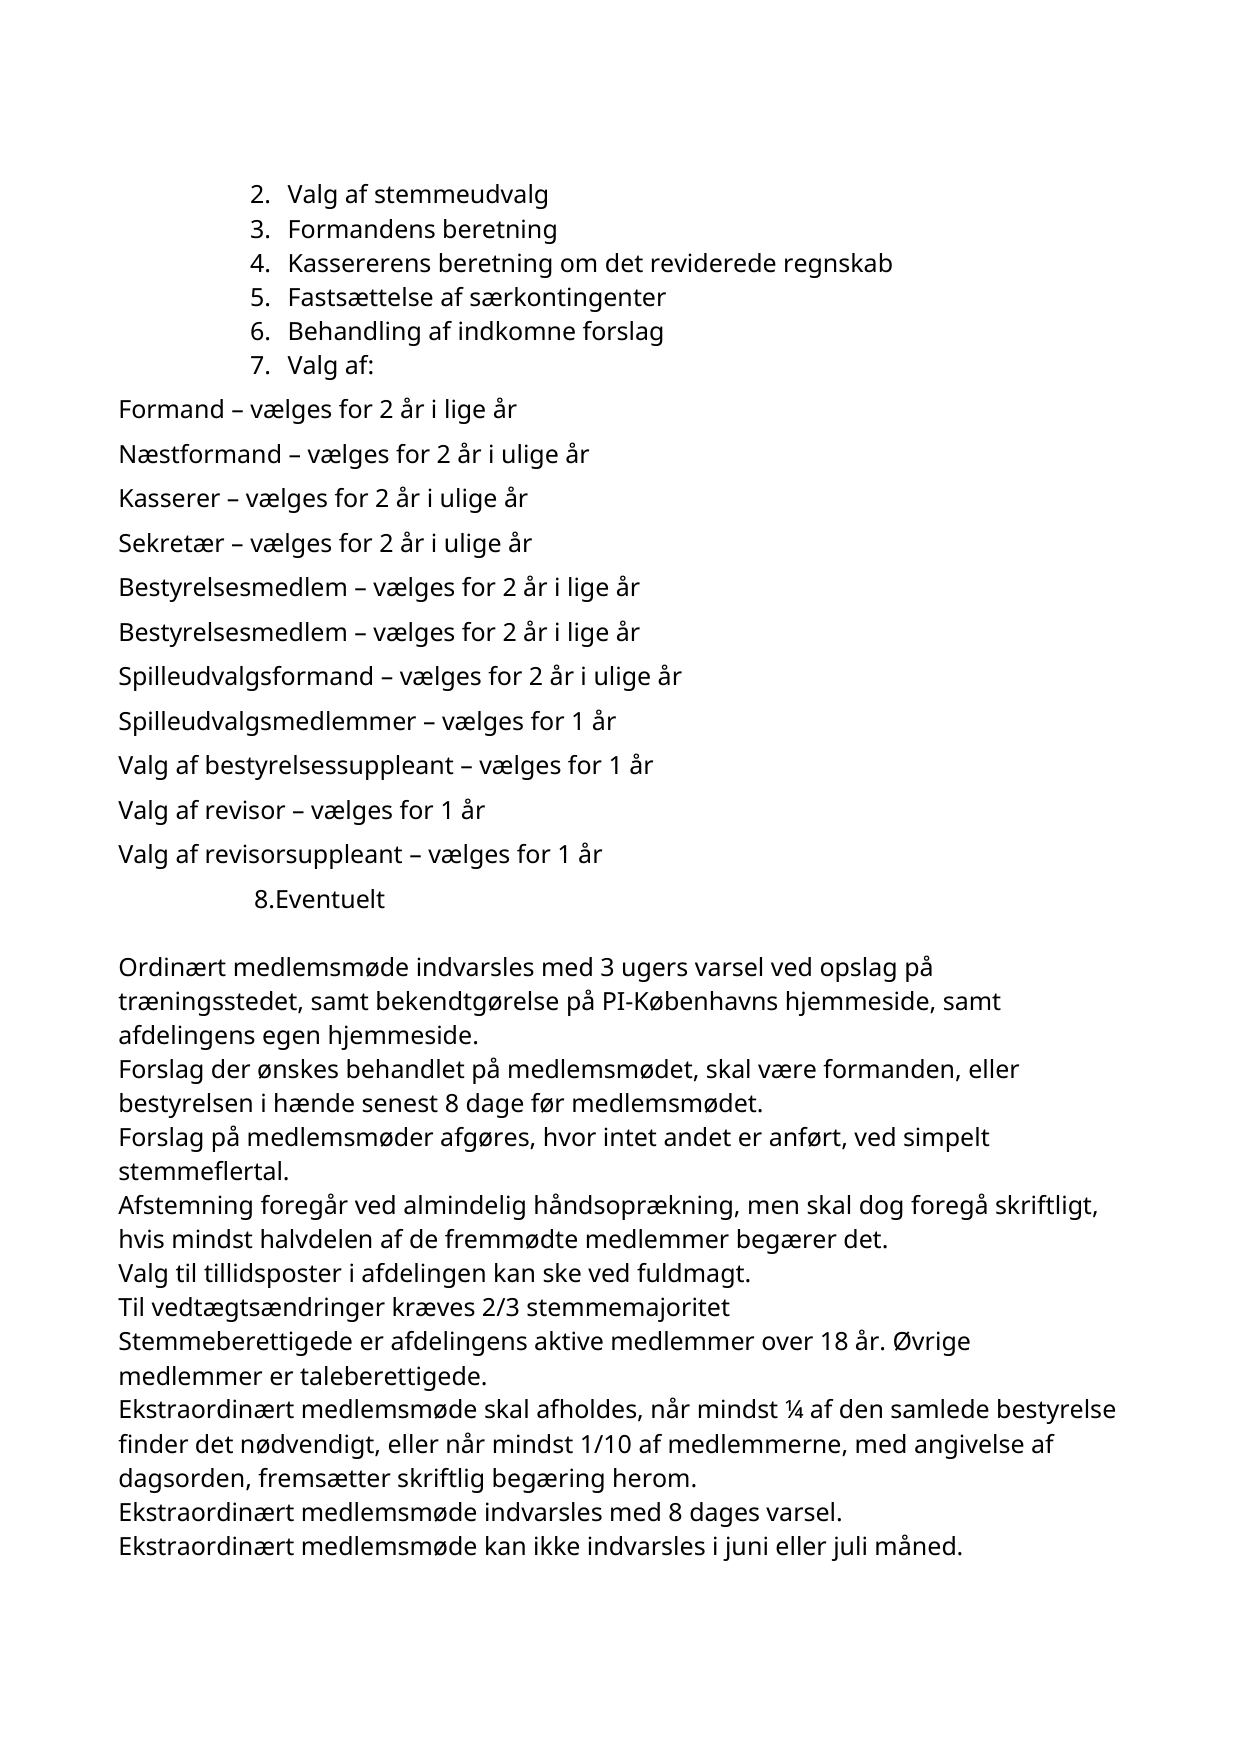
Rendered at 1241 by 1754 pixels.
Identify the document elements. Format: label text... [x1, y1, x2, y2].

text Ekstraordinært medlemsmøde skal afholdes, når mindst ¼ af den samlede bestyrelse finder det nødvendigt, eller når mindst 1/10 af medlemmerne, med angivelse af dagsorden, fremsætter skriftlig begæring herom. [118, 1392, 1122, 1494]
text Ekstraordinært medlemsmøde kan ikke indvarsles i juni eller juli måned. [118, 1528, 1122, 1562]
text 8.Eventuelt [156, 881, 1122, 915]
text Spilleudvalgsmedlemmer – vælges for 1 år [118, 703, 1122, 737]
text Næstformand – vælges for 2 år i ulige år [118, 436, 1122, 471]
list Kassererens beretning om det reviderede regnskab [250, 245, 1122, 279]
text Valg af revisorsuppleant – vælges for 1 år [118, 837, 1122, 871]
text Kasserer – vælges for 2 år i ulige år [118, 481, 1122, 515]
list Behandling af indkomne forslag [250, 313, 1122, 347]
list Formandens beretning [250, 211, 1122, 245]
text Stemmeberettigede er afdelingens aktive medlemmer over 18 år. Øvrige medlemmer er taleberettigede. [118, 1324, 1122, 1392]
text Forslag på medlemsmøder afgøres, hvor intet andet er anført, ved simpelt stemmeflertal. [118, 1120, 1122, 1188]
list Valg af stemmeudvalg [250, 177, 1122, 211]
text Bestyrelsesmedlem – vælges for 2 år i lige år [118, 570, 1122, 604]
list Fastsættelse af særkontingenter [250, 279, 1122, 313]
text Valg af bestyrelsessuppleant – vælges for 1 år [118, 748, 1122, 782]
text Valg af revisor – vælges for 1 år [118, 792, 1122, 826]
text Forslag der ønskes behandlet på medlemsmødet, skal være formanden, eller bestyrelsen i hænde senest 8 dage før medlemsmødet. [118, 1052, 1122, 1120]
text Ekstraordinært medlemsmøde indvarsles med 8 dages varsel. [118, 1494, 1122, 1528]
text Bestyrelsesmedlem – vælges for 2 år i lige år [118, 614, 1122, 648]
text Spilleudvalgsformand – vælges for 2 år i ulige år [118, 659, 1122, 693]
text Valg til tillidsposter i afdelingen kan ske ved fuldmagt. [118, 1256, 1122, 1290]
text Ordinært medlemsmøde indvarsles med 3 ugers varsel ved opslag på træningsstedet, samt bekendtgørelse på PI-Københavns hjemmeside, samt afdelingens egen hjemmeside. [118, 949, 1122, 1052]
list Valg af: [250, 347, 1122, 382]
text Formand – vælges for 2 år i lige år [118, 392, 1122, 426]
text Afstemning foregår ved almindelig håndsoprækning, men skal dog foregå skriftligt, hvis mindst halvdelen af de fremmødte medlemmer begærer det. [118, 1188, 1122, 1256]
text Sekretær – vælges for 2 år i ulige år [118, 525, 1122, 559]
text Til vedtægtsændringer kræves 2/3 stemmemajoritet [118, 1290, 1122, 1324]
